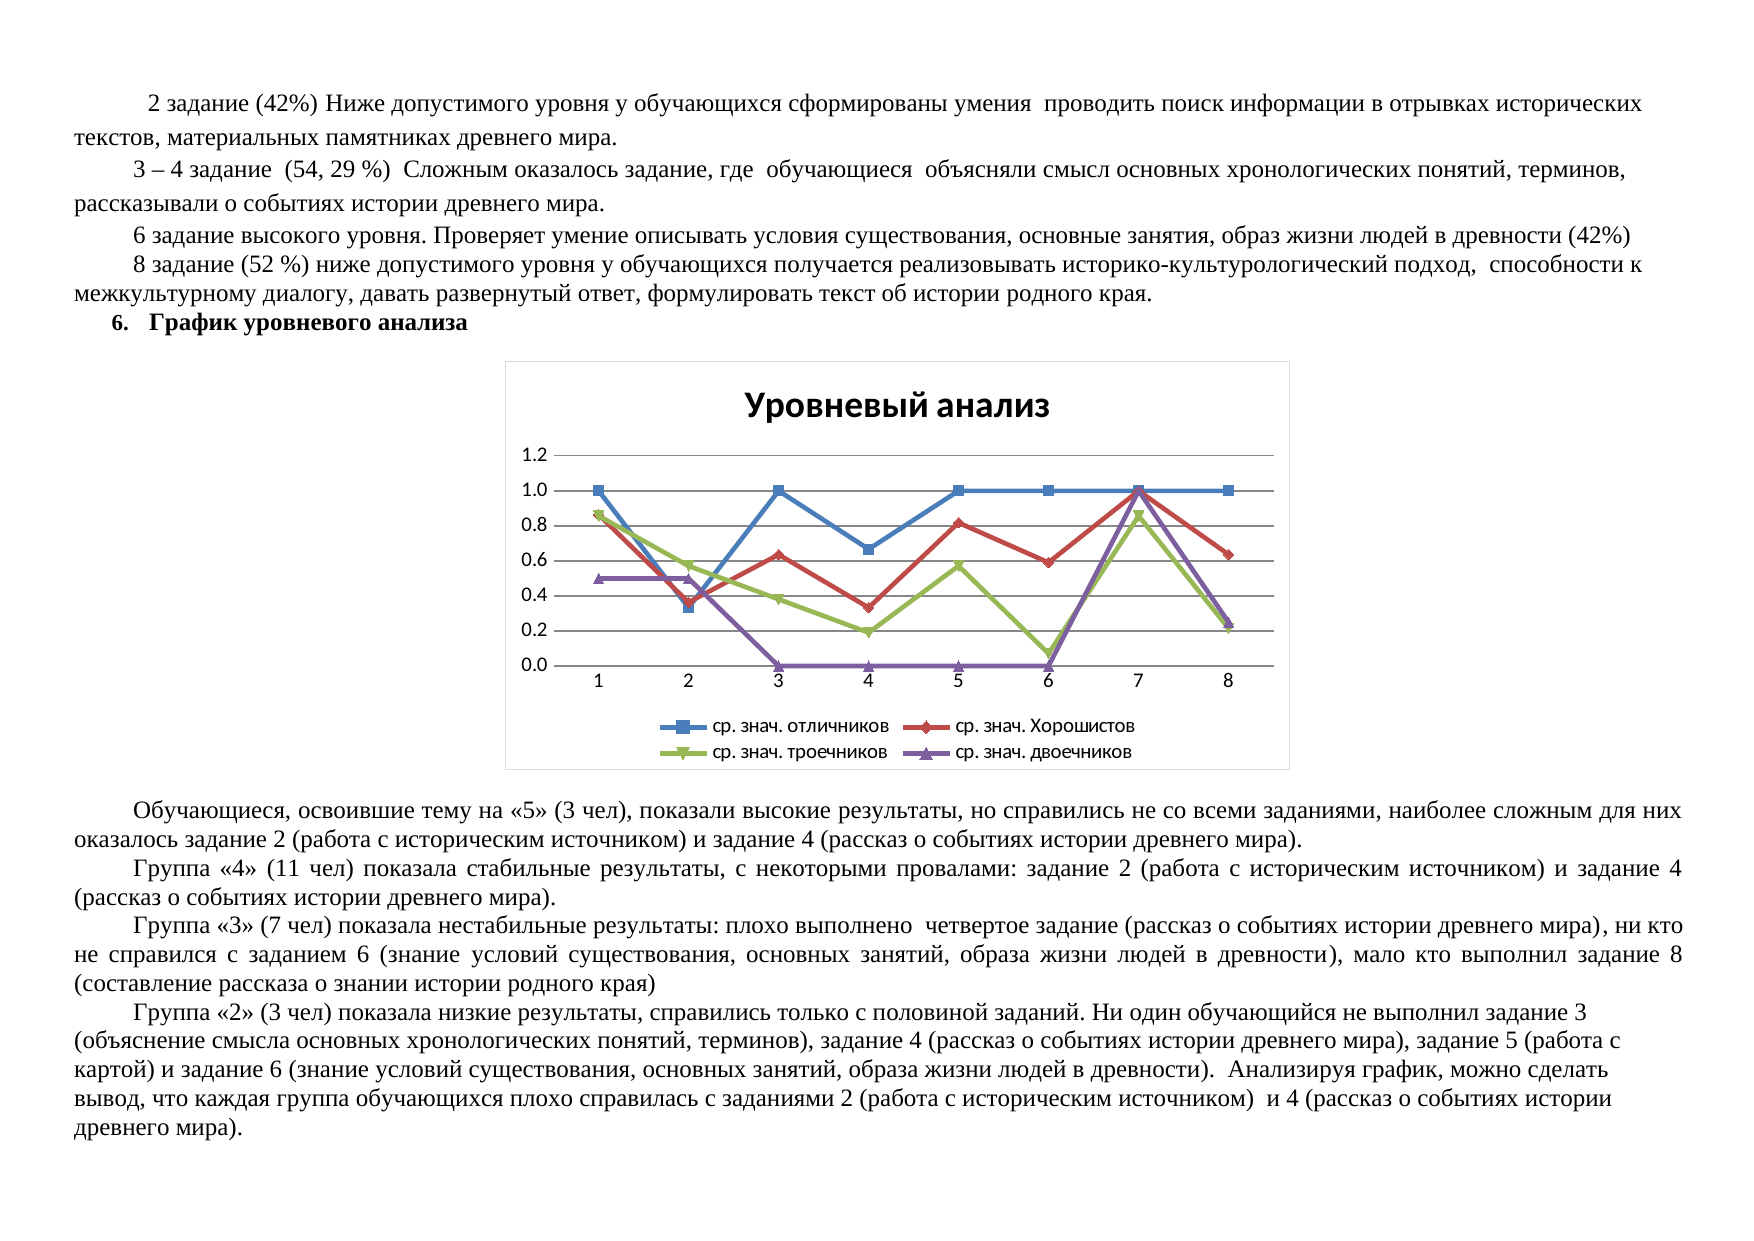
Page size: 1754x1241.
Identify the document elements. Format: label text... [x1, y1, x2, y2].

text 8 задание (52 %) ниже допустимого уровня у обучающихся получается реализовывать историко-культурологический подход, способности к межкультурному диалогу, давать развернутый ответ, формулировать текст об истории родного края. [74, 249, 1683, 307]
text Обучающиеся, освоившие тему на «5» (3 чел), показали высокие результаты, но справились не со всеми заданиями, наиболее сложным для них оказалось задание 2 (работа с историческим источником) и задание 4 (рассказ о событиях истории древнего мира). [74, 795, 1683, 853]
text Группа «4» (11 чел) показала стабильные результаты, с некоторыми провалами: задание 2 (работа с историческим источником) и задание 4 (рассказ о событиях истории древнего мира). [74, 853, 1683, 910]
list 2 задание (42%) Ниже допустимого уровня у обучающихся сформированы умения проводить поиск информации в отрывках исторических текстов, материальных памятниках древнего мира. [74, 88, 1683, 150]
list 3 – 4 задание (54, 29 %) Сложным оказалось задание, где обучающиеся объясняли смысл основных хронологических понятий, терминов, рассказывали о событиях истории древнего мира. [74, 154, 1683, 216]
text Группа «2» (3 чел) показала низкие результаты, справились только с половиной заданий. Ни один обучающийся не выполнил задание 3 (объяснение смысла основных хронологических понятий, терминов), задание 4 (рассказ о событиях истории древнего мира), задание 5 (работа с картой) и задание 6 (знание условий существования, основных занятий, образа жизни людей в древности). Анализируя график, можно сделать вывод, что каждая группа обучающихся плохо справилась с заданиями 2 (работа с историческим источником) и 4 (рассказ о событиях истории древнего мира). [74, 997, 1683, 1140]
list График уровневого анализа [111, 307, 1683, 336]
text Группа «3» (7 чел) показала нестабильные результаты: плохо выполнено четвертое задание (рассказ о событиях истории древнего мира), ни кто не справился с заданием 6 (знание условий существования, основных занятий, образа жизни людей в древности), мало кто выполнил задание 8 (составление рассказа о знании истории родного края) [74, 910, 1683, 997]
text 6 задание высокого уровня. Проверяет умение описывать условия существования, основные занятия, образ жизни людей в древности (42%) [74, 221, 1683, 249]
